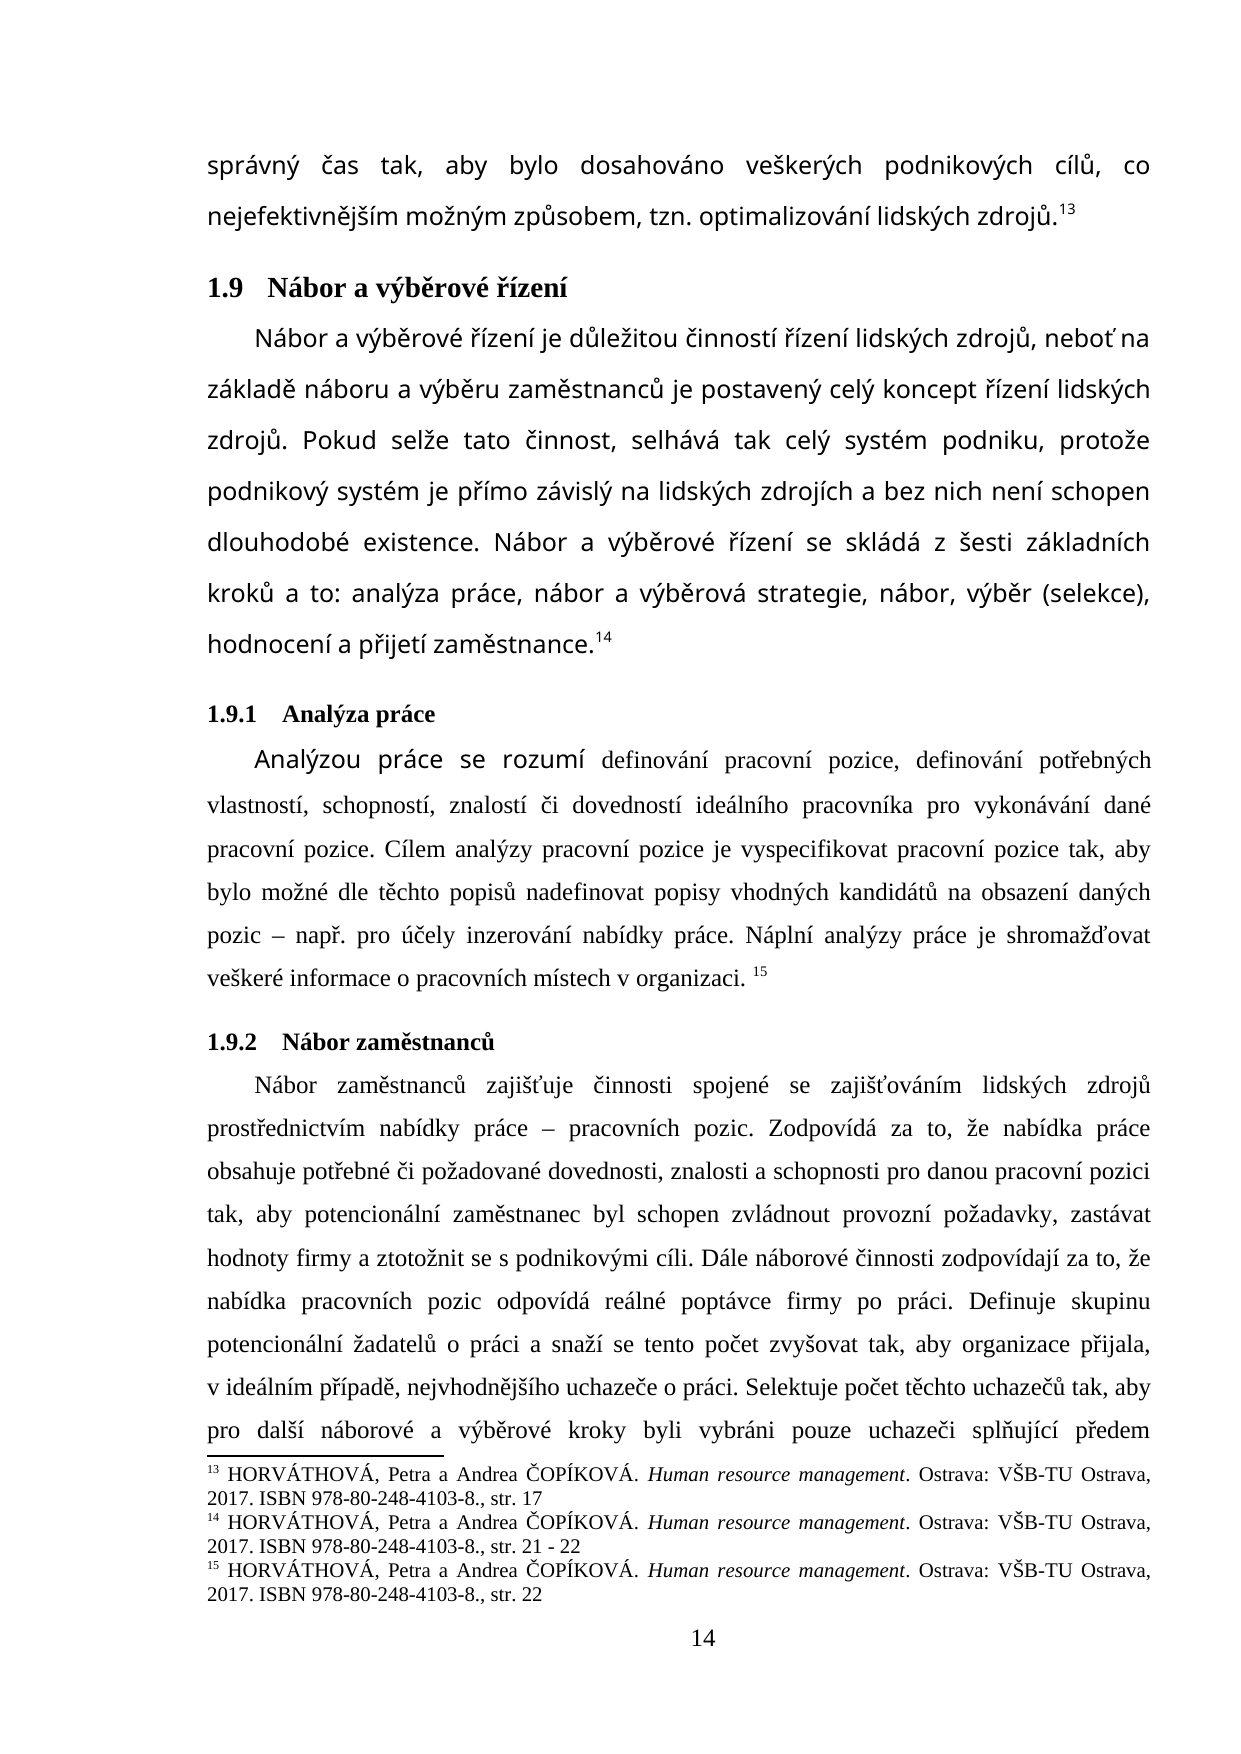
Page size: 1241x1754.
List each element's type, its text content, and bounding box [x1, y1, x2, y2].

text Nábor a výběrové řízení je důležitou činností řízení lidských zdrojů, neboť na základě náboru a výběru zaměstnanců je postavený celý koncept řízení lidských zdrojů. Pokud selže tato činnost, selhává tak celý systém podniku, protože podnikový systém je přímo závislý na lidských zdrojích a bez nich není schopen dlouhodobé existence. Nábor a výběrové řízení se skládá z šesti základních kroků a to: analýza práce, nábor a výběrová strategie, nábor, výběr (selekce), hodnocení a přijetí zaměstnance. [207, 321, 1152, 661]
subtitle Nábor zaměstnanců [207, 1027, 1152, 1056]
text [207, 1070, 1152, 1444]
subtitle Analýza práce [207, 699, 1152, 728]
text Analýzou práce se rozumí definování pracovní pozice, definování potřebných vlastností, schopností, znalostí či dovedností ideálního pracovníka pro vykonávání dané pracovní pozice. Cílem analýzy pracovní pozice je vyspecifikovat pracovní pozice tak, aby bylo možné dle těchto popisů nadefinovat popisy vhodných kandidátů na obsazení daných pozic – např. pro účely inzerování nabídky práce. Náplní analýzy práce je shromažďovat veškeré informace o pracovních místech v organizaci. [207, 742, 1152, 992]
subtitle Nábor a výběrové řízení [207, 271, 1152, 304]
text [207, 148, 1152, 233]
